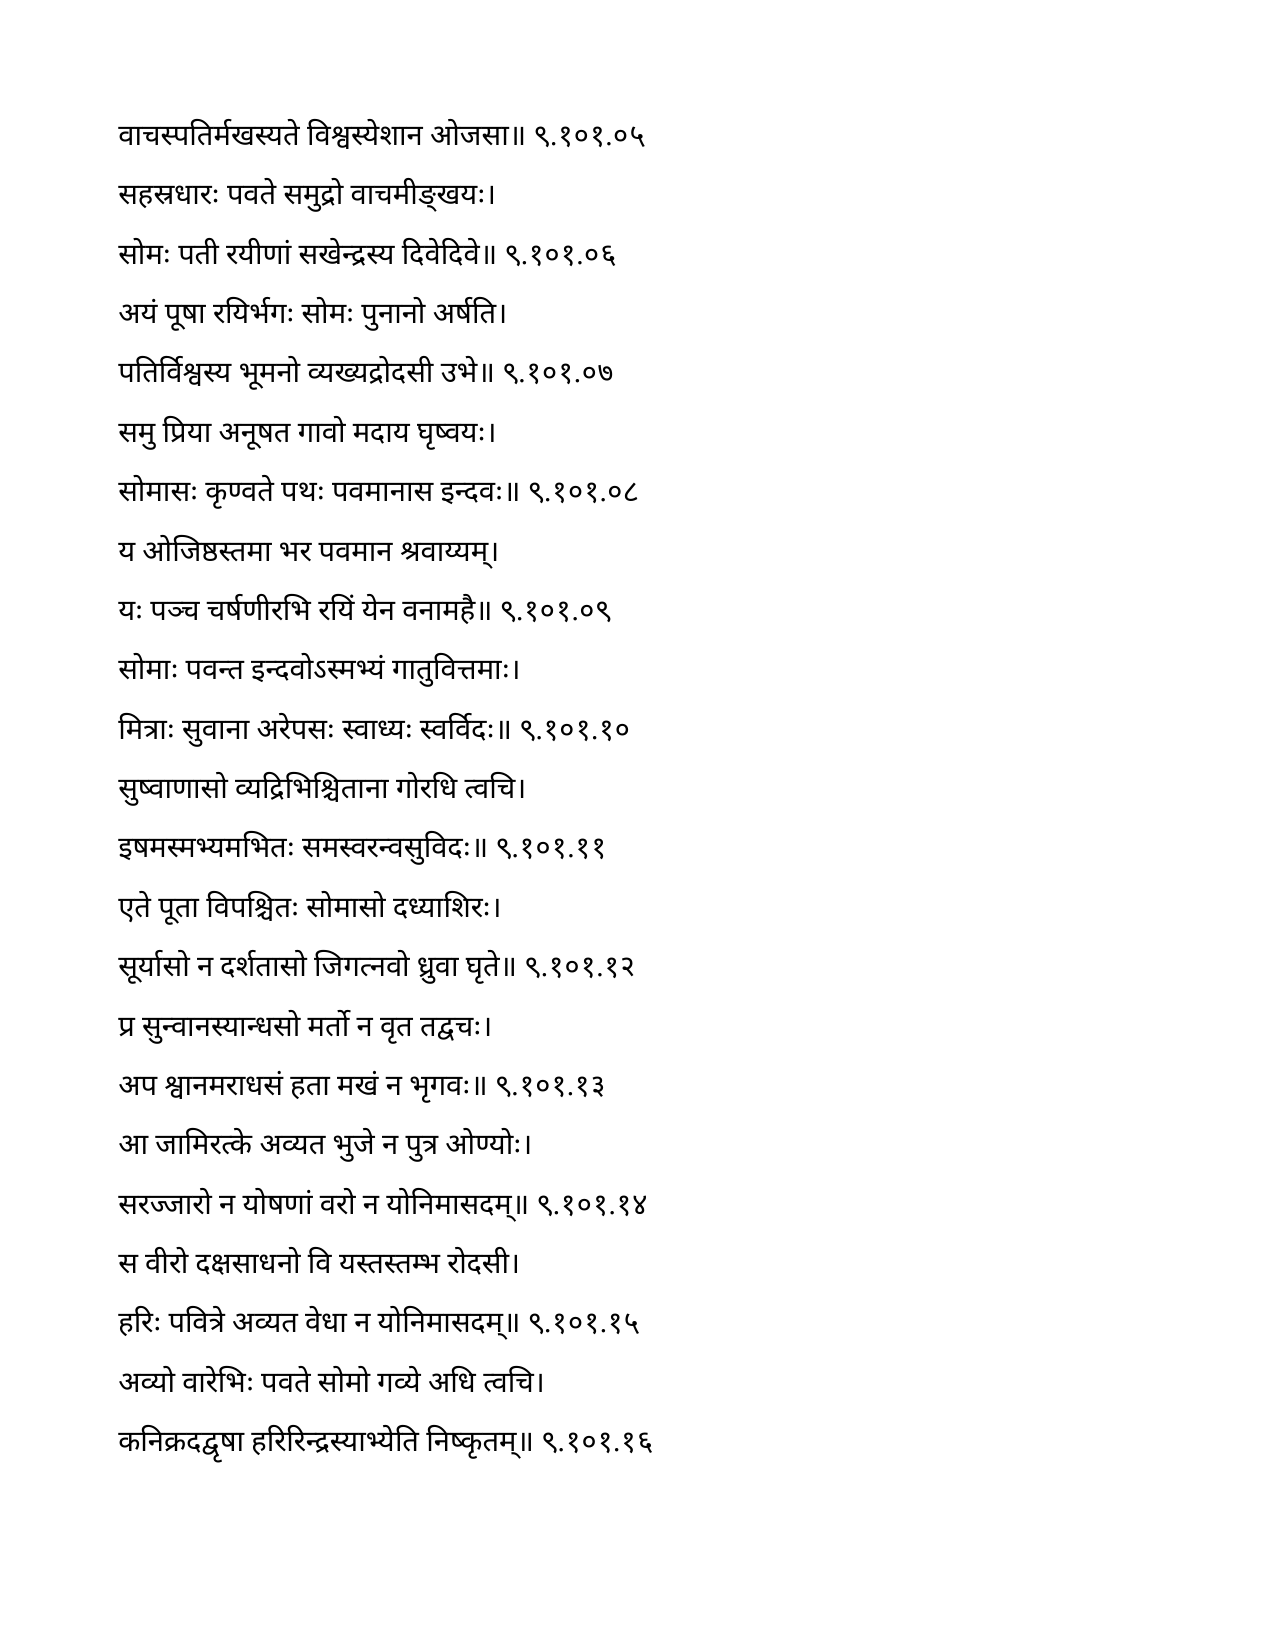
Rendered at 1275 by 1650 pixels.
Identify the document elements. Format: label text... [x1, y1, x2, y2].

text इषमस्मभ्यमभितः समस्वरन्वसुविदः॥ ९.१०१.११ [420, 831, 1157, 864]
text समु प्रिया अनूषत गावो मदाय घृष्वयः। [118, 415, 1157, 448]
text पतिर्विश्वस्य भूमनो व्यख्यद्रोदसी उभे॥ ९.१०१.०७ [118, 356, 294, 389]
text य ओजिष्ठस्तमा भर पवमान श्रवाय्यम्। [118, 534, 1157, 567]
text हरिः पवित्रे अव्यत वेधा न योनिमासदम्॥ ९.१०१.१५ [118, 1306, 1157, 1339]
text सोमाः पवन्त इन्दवोऽस्मभ्यं गातुवित्तमाः। [118, 652, 1157, 686]
text स वीरो दक्षसाधनो वि यस्तस्तम्भ रोदसी। [118, 1246, 1157, 1280]
text आ जामिरत्के अव्यत भुजे न पुत्र ओण्योः। [118, 1127, 1157, 1161]
text अव्यो वारेभिः पवते सोमो गव्ये अधि त्वचि। [118, 1365, 1157, 1398]
text मित्राः सुवाना अरेपसः स्वाध्यः स्वर्विदः॥ ९.१०१.१० [118, 712, 1157, 745]
text अप श्वानमराधसं हता मखं न भृगवः॥ ९.१०१.१३ [118, 1068, 1157, 1102]
text वाचस्पतिर्मखस्यते विश्वस्येशान ओजसा॥ ९.१०१.०५ [118, 118, 1157, 152]
text सोमासः कृण्वते पथः पवमानास इन्दवः॥ ९.१०१.०८ [118, 474, 1157, 508]
text यः पञ्च चर्षणीरभि रयिं येन वनामहै॥ ९.१०१.०९ [118, 593, 1157, 627]
text एते पूता विपश्चितः सोमासो दध्याशिरः। [118, 890, 1157, 923]
text अयं पूषा रयिर्भगः सोमः पुनानो अर्षति। [118, 296, 1157, 330]
text सूर्यासो न दर्शतासो जिगत्नवो ध्रुवा घृते॥ ९.१०१.१२ [118, 949, 1157, 983]
text सहस्रधारः पवते समुद्रो वाचमीङ्खयः। [118, 177, 1157, 211]
text सरज्जारो न योषणां वरो न योनिमासदम्॥ ९.१०१.१४ [118, 1187, 1157, 1220]
text सुष्वाणासो व्यद्रिभिश्चिताना गोरधि त्वचि। [118, 771, 1157, 805]
text कनिक्रदद्वृषा हरिरिन्द्रस्याभ्येति निष्कृतम्॥ ९.१०१.१६ [118, 1424, 1157, 1458]
text इषमस्मभ्यमभितः समस्वरन्वसुविदः॥ ९.१०१.११ [118, 831, 427, 864]
text पतिर्विश्वस्य भूमनो व्यख्यद्रोदसी उभे॥ ९.१०१.०७ [256, 356, 1157, 389]
text प्र सुन्वानस्यान्धसो मर्तो न वृत तद्वचः। [118, 1009, 1157, 1042]
text सोमः पती रयीणां सखेन्द्रस्य दिवेदिवे॥ ९.१०१.०६ [118, 237, 1157, 270]
